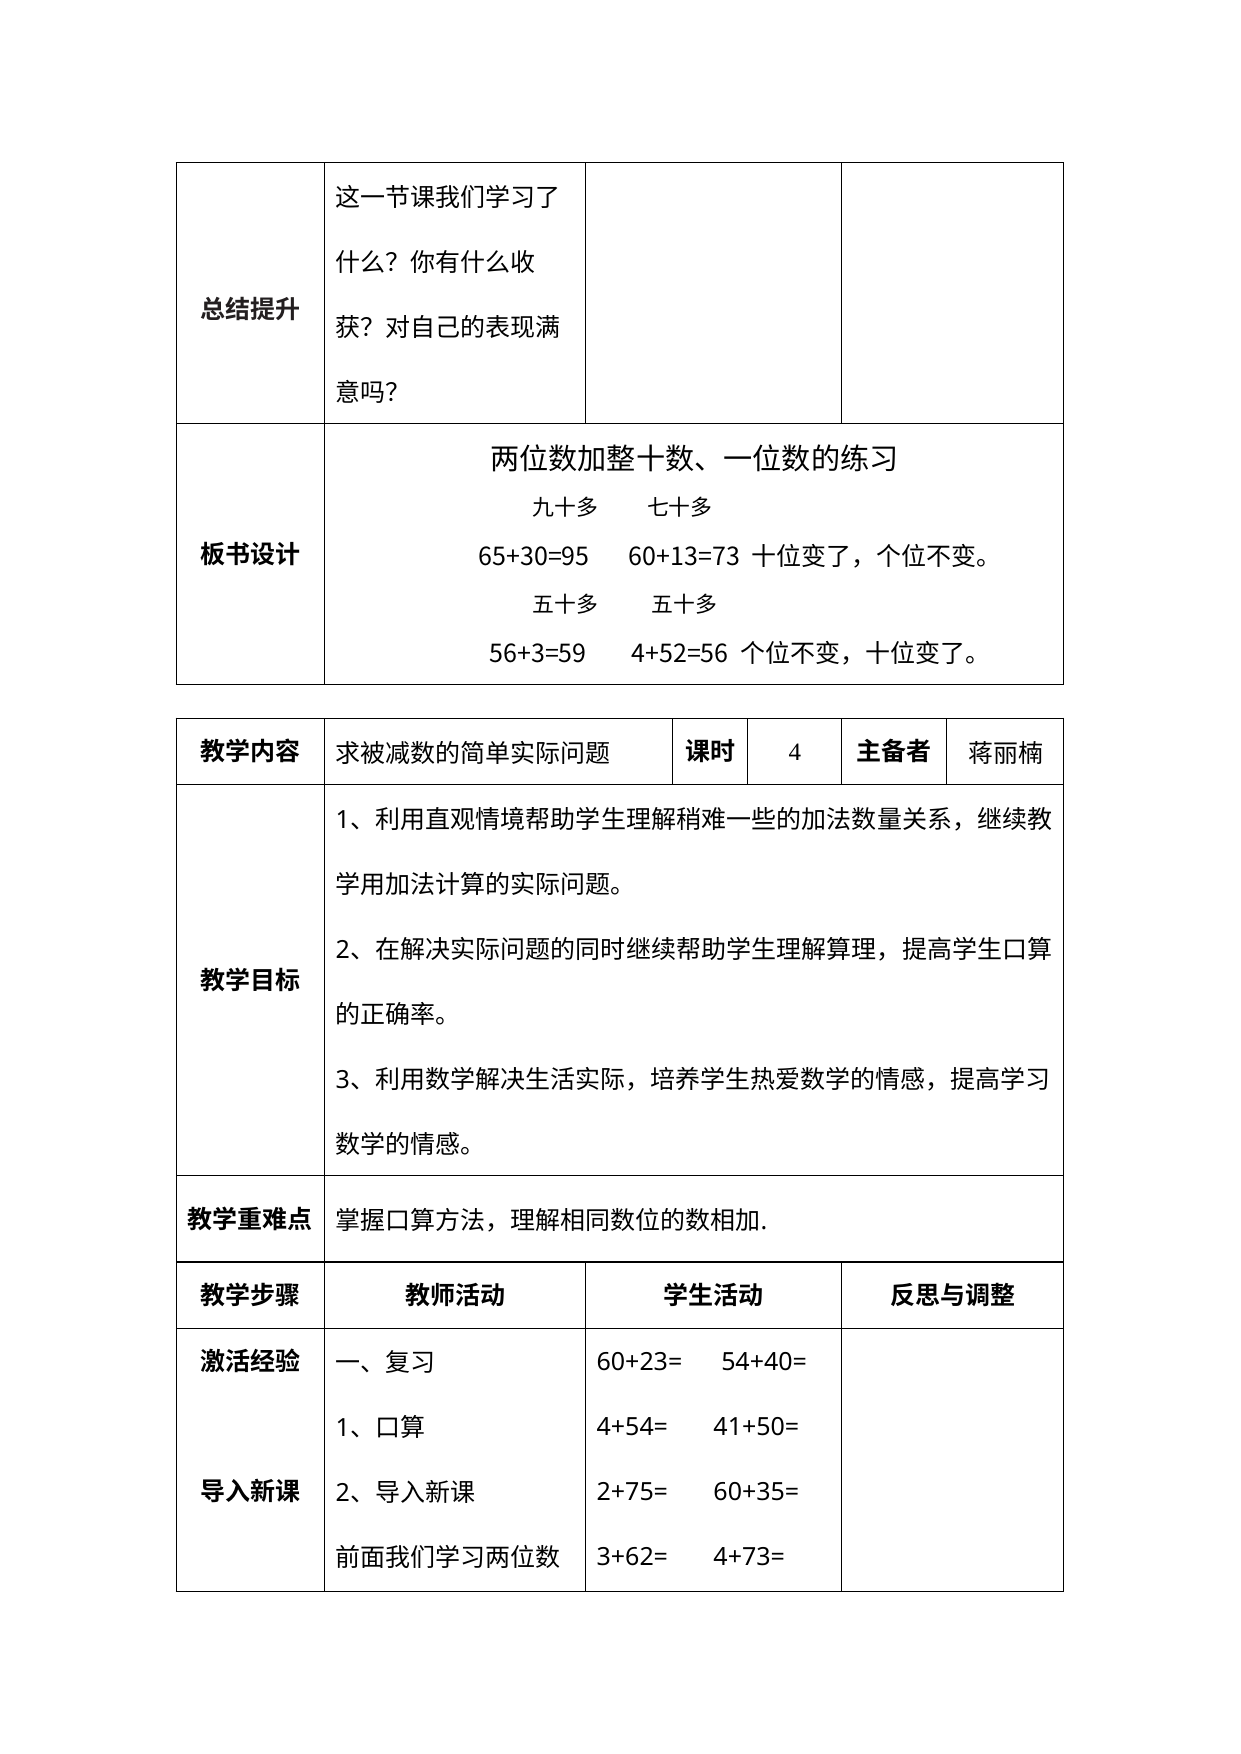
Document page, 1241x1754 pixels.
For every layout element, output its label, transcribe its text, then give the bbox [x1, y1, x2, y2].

table_header 课时 [673, 719, 747, 784]
table_cell 两位数加整十数、一位数的练习 九十多 七十多 65+30=95 60+13=73 十位变了，个位不变。 五十多 五十多 56+3=59 4+52=56 个位不变，十位变了。 [325, 424, 1063, 684]
table_cell 拓展延伸 总结提升 [177, 163, 324, 423]
table_cell [586, 163, 841, 423]
table_cell 掌握口算方法，理解相同数位的数相加. [325, 1176, 1063, 1261]
table_header 求被减数的简单实际问题 [325, 719, 672, 784]
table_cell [586, 1329, 841, 1591]
table_cell 1、利用直观情境帮助学生理解稍难一些的加法数量关系，继续教学用加法计算的实际问题。 2、在解决实际问题的同时继续帮助学生理解算理，提高学生口算的正确率。 3、利用数学解决生活实际，培养学生热爱数学的情感，提高学习数学的情感。 [325, 785, 1063, 1175]
table_header 教学内容 [177, 719, 324, 784]
table_cell 教学步骤 [177, 1263, 324, 1327]
table_cell 学生活动 [586, 1263, 841, 1327]
table_cell 教学目标 [177, 785, 324, 1175]
table_cell [842, 1329, 1063, 1591]
table_cell 激活经验 导入新课 [177, 1329, 324, 1591]
table_header 蒋丽楠 [947, 719, 1063, 784]
table_cell 反思与调整 [842, 1263, 1063, 1327]
table_cell [842, 163, 1063, 423]
table_header 主备者 [842, 719, 946, 784]
table_cell 教师活动 [325, 1263, 585, 1327]
table_header 4 [748, 719, 841, 784]
table_cell 教学重难点 [177, 1176, 324, 1261]
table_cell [325, 1329, 585, 1591]
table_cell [325, 163, 585, 423]
table_cell 板书设计 [177, 424, 324, 684]
